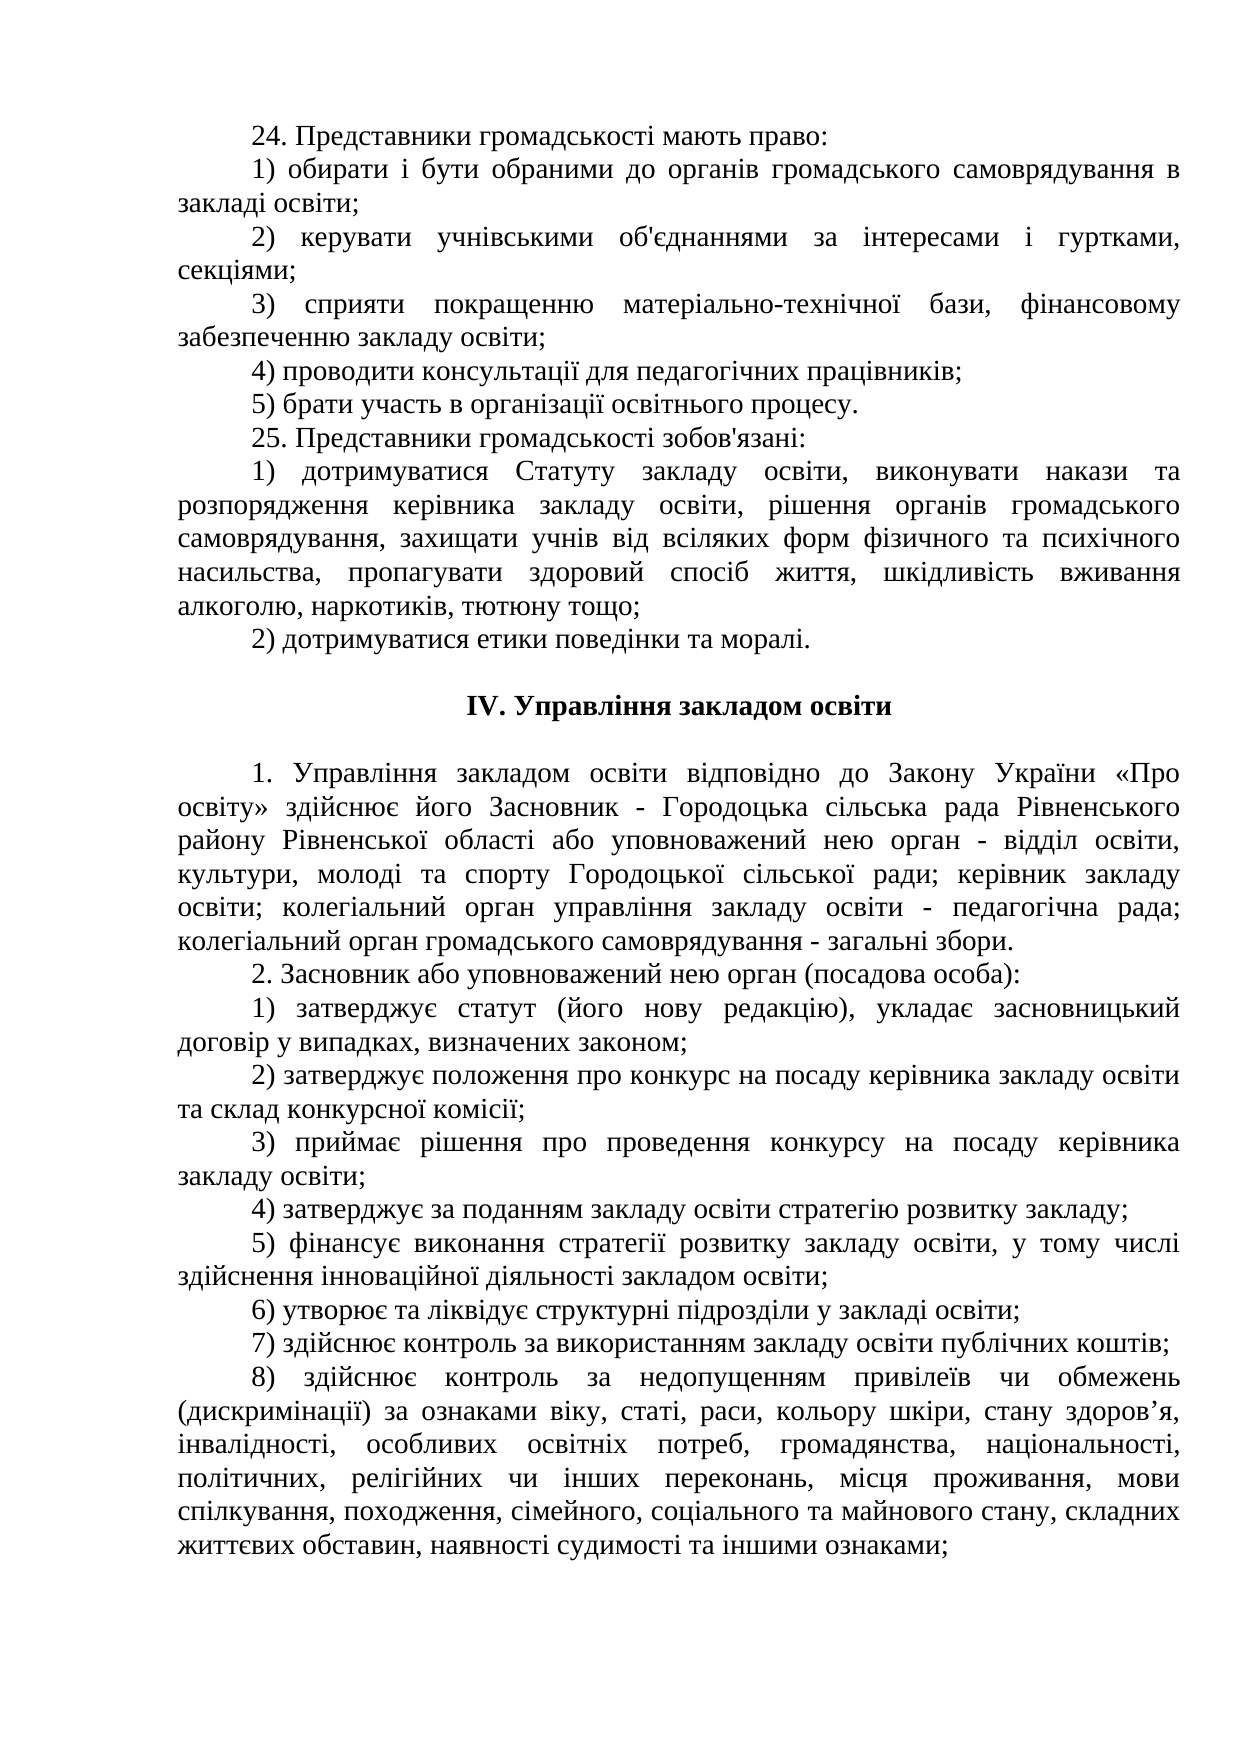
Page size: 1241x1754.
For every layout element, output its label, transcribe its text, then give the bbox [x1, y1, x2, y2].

text IV. Управління закладом освіти [177, 688, 1181, 722]
text 2. Засновник або уповноважений нею орган (посадова особа): [177, 957, 1181, 990]
text 2) керувати учнівськими об'єднаннями за інтересами і гуртками, секціями; [177, 219, 1181, 286]
text 3) сприяти покращенню матеріально-технічної бази, фінансовому забезпеченню закладу освіти; [177, 286, 1181, 353]
text 5) брати участь в організації освітнього процесу. [177, 386, 1181, 420]
text 25. Представники громадськості зобов'язані: [177, 420, 1181, 453]
text 1) дотримуватися Статуту закладу освіти, виконувати накази та розпорядження керівника закладу освіти, рішення органів громадського самоврядування, захищати учнів від всіляких форм фізичного та психічного насильства, пропагувати здоровий спосіб життя, шкідливість вживання алкоголю, наркотиків, тютюну тощо; [177, 453, 1181, 621]
text 2) дотримуватися етики поведінки та моралі. [177, 621, 1181, 655]
text 7) здійснює контроль за використанням закладу освіти публічних коштів; [177, 1326, 1181, 1359]
text 5) фінансує виконання стратегії розвитку закладу освіти, у тому числі здійснення інноваційної діяльності закладом освіти; [177, 1225, 1181, 1292]
text 1) затверджує статут (його нову редакцію), укладає засновницький договір у випадках, визначених законом; [177, 990, 1181, 1057]
text 8) здійснює контроль за недопущенням привілеїв чи обмежень (дискримінації) за ознаками віку, статі, раси, кольору шкіри, стану здоров’я, інвалідності, особливих освітніх потреб, громадянства, національності, політичних, релігійних чи інших переконань, місця проживання, мови спілкування, походження, сімейного, соціального та майнового стану, складних життєвих обставин, наявності судимості та іншими ознаками; [177, 1359, 1181, 1560]
text 24. Представники громадськості мають право: [177, 118, 1181, 152]
text 3) приймає рішення про проведення конкурсу на посаду керівника закладу освіти; [177, 1124, 1181, 1191]
text 4) проводити консультації для педагогічних працівників; [177, 353, 1181, 386]
text 1) обирати і бути обраними до органів громадського самоврядування в закладі освіти; [177, 152, 1181, 219]
text 1. Управління закладом освіти відповідно до Закону України «Про освіту» здійснює його Засновник - Городоцька сільська рада Рівненського району Рівненської області або уповноважений нею орган - відділ освіти, культури, молоді та спорту Городоцької сільської ради; керівник закладу освіти; колегіальний орган управління закладу освіти - педагогічна рада; колегіальний орган громадського самоврядування - загальні збори. [177, 755, 1181, 957]
text 6) утворює та ліквідує структурні підрозділи у закладі освіти; [177, 1292, 1181, 1326]
text 4) затверджує за поданням закладу освіти стратегію розвитку закладу; [177, 1191, 1181, 1225]
text 2) затверджує положення про конкурс на посаду керівника закладу освіти та склад конкурсної комісії; [177, 1057, 1181, 1124]
